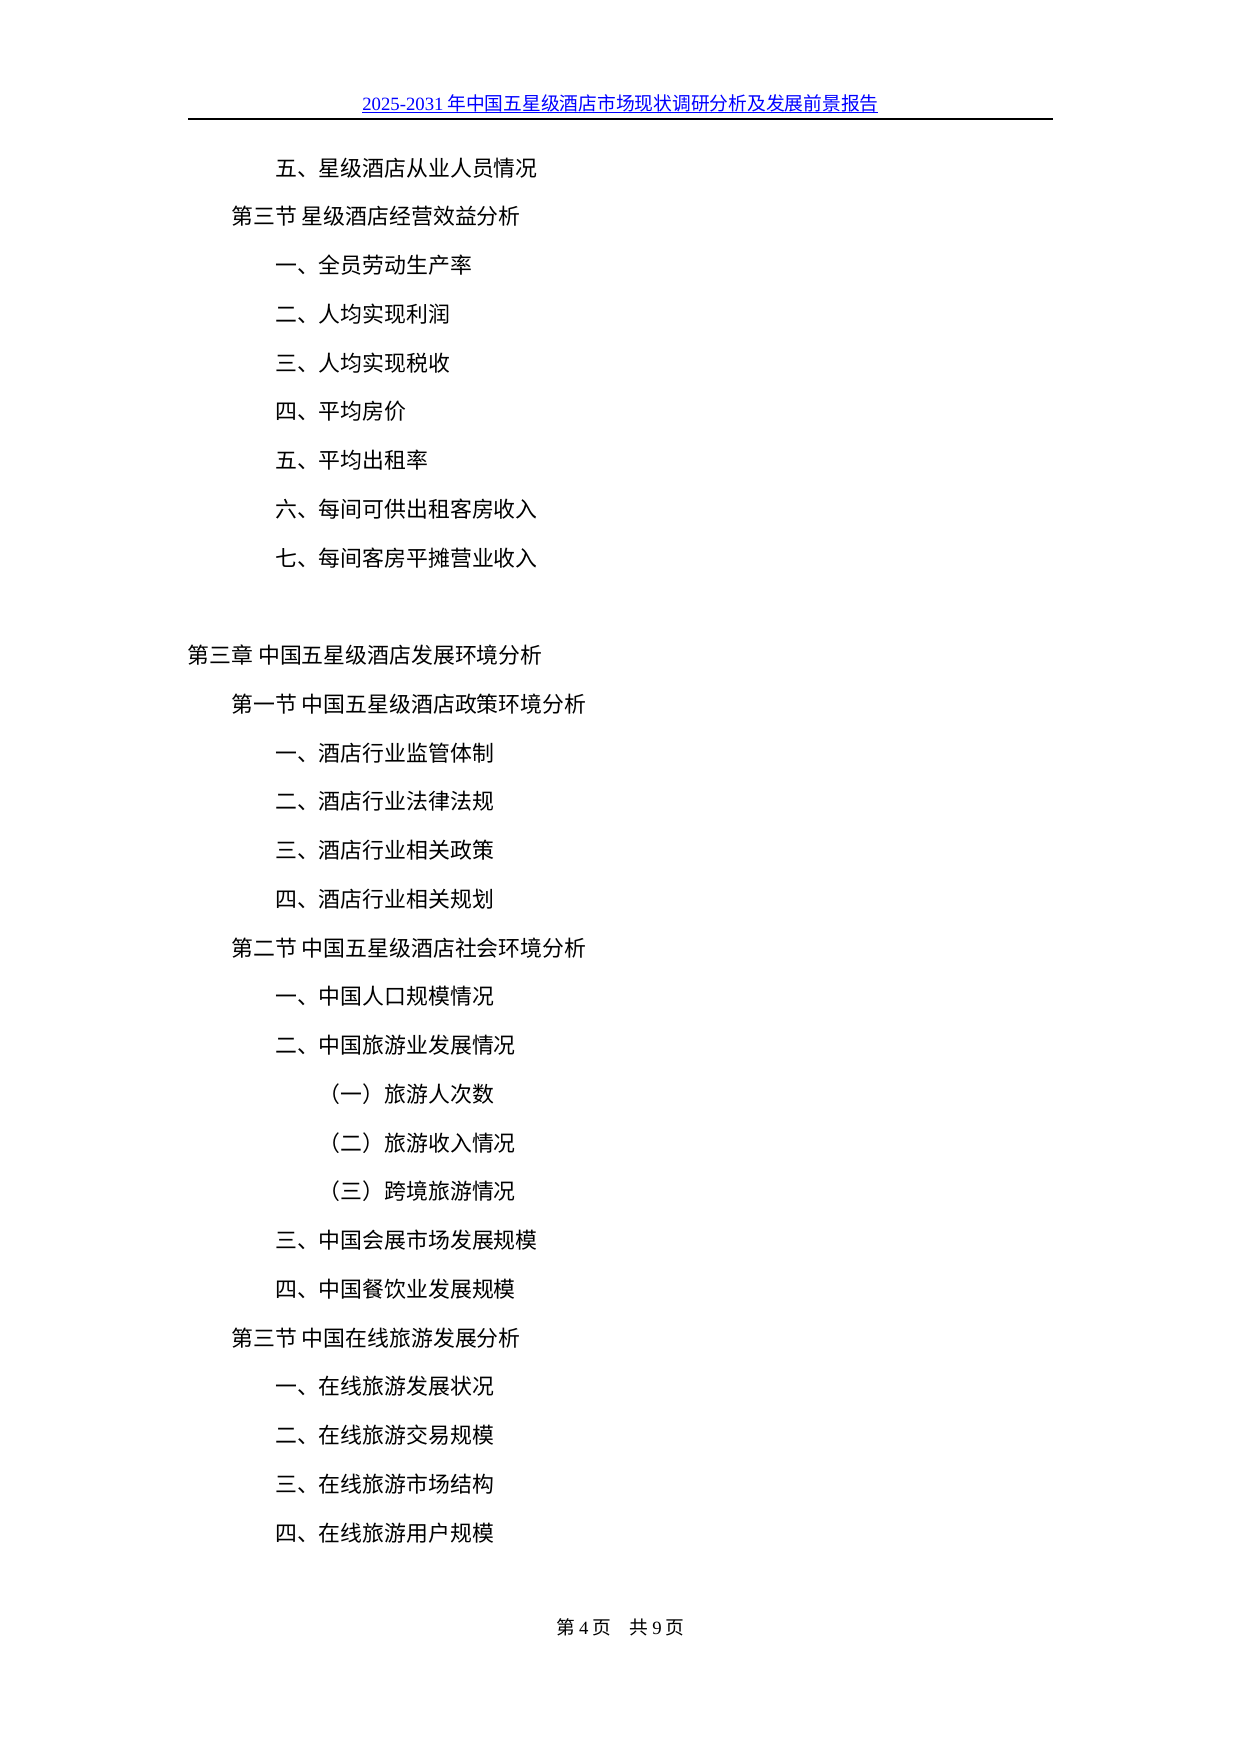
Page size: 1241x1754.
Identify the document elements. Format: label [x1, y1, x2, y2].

text [187, 150, 1053, 1548]
